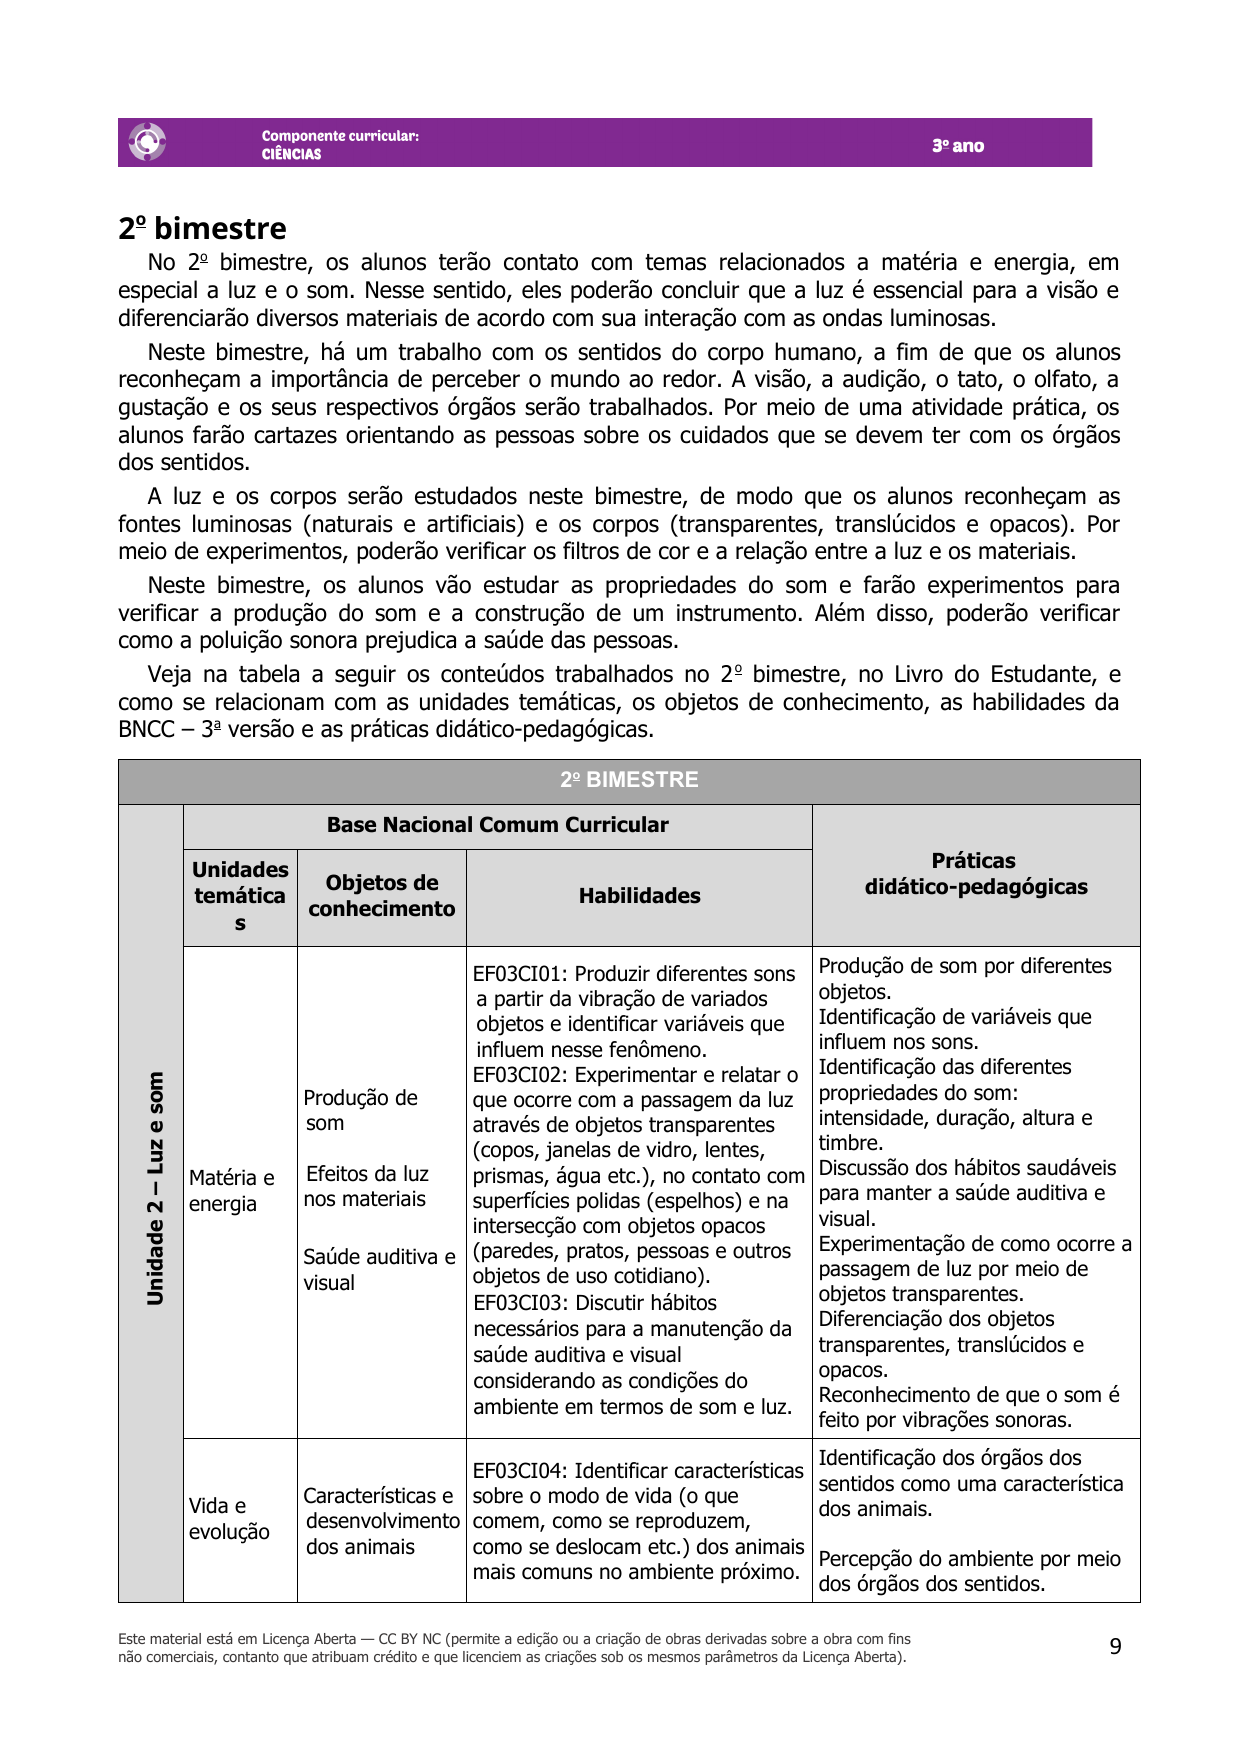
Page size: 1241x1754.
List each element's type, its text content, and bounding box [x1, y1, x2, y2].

text No 2o bimestre, os alunos terão contato com temas relacionados a matéria e energia, em especial a luz e o som. Nesse sentido, eles poderão concluir que a luz é essencial para a visão e diferenciarão diversos materiais de acordo com sua interação com as ondas luminosas. [118, 248, 1122, 331]
table_cell Objetos de conhecimento [298, 850, 466, 946]
text Neste bimestre, há um trabalho com os sentidos do corpo humano, a fim de que os alunos reconheçam a importância de perceber o mundo ao redor. A visão, a audição, o tato, o olfato, a gustação e os seus respectivos órgãos serão trabalhados. Por meio de uma atividade prática, os alunos farão cartazes orientando as pessoas sobre os cuidados que se devem ter com os órgãos dos sentidos. [118, 337, 1122, 476]
text Neste bimestre, os alunos vão estudar as propriedades do som e farão experimentos para verificar a produção do som e a construção de um instrumento. Além disso, poderão verificar como a poluição sonora prejudica a saúde das pessoas. [118, 571, 1122, 654]
table_cell Características e desenvolvimento dos animais [298, 1439, 466, 1602]
table_cell Habilidades [467, 850, 812, 946]
table_header 2o BIMESTRE [119, 760, 1140, 804]
table_cell Unidade 2 – Luz e som [119, 805, 183, 1602]
table_cell EF03CI04: Identificar características sobre o modo de vida (o que comem, como se reproduzem, como se deslocam etc.) dos animais mais comuns no ambiente próximo. [467, 1439, 812, 1602]
table_cell Identificação dos órgãos dos sentidos como uma característica dos animais. Percepção do ambiente por meio dos órgãos dos sentidos. [813, 1439, 1140, 1602]
table_cell Matéria e energia [184, 947, 297, 1438]
picture [118, 118, 1093, 167]
text 2o bimestre [118, 207, 1122, 248]
table_cell EF03CI01: Produzir diferentes sons a partir da vibração de variados objetos e identificar variáveis que influem nesse fenômeno. EF03CI02: Experimentar e relatar o que ocorre com a passagem da luz através de objetos transparentes (copos, janelas de vidro, lentes, prismas, água etc.), no contato com superfícies polidas (espelhos) e na intersecção com objetos opacos (paredes, pratos, pessoas e outros objetos de uso cotidiano). EF03CI03: Discutir hábitos necessários para a manutenção da saúde auditiva e visual considerando as condições do ambiente em termos de som e luz. [467, 947, 812, 1438]
text A luz e os corpos serão estudados neste bimestre, de modo que os alunos reconheçam as fontes luminosas (naturais e artificiais) e os corpos (transparentes, translúcidos e opacos). Por meio de experimentos, poderão verificar os filtros de cor e a relação entre a luz e os materiais. [118, 481, 1122, 564]
table_cell Produção de som Efeitos da luz nos materiais Saúde auditiva e visual [298, 947, 466, 1438]
text Veja na tabela a seguir os conteúdos trabalhados no 2o bimestre, no Livro do Estudante, e como se relacionam com as unidades temáticas, os objetos de conhecimento, as habilidades da BNCC – 3a versão e as práticas didático-pedagógicas. [118, 659, 1122, 743]
table_cell Produção de som por diferentes objetos. Identificação de variáveis que influem nos sons. Identificação das diferentes propriedades do som: intensidade, duração, altura e timbre. Discussão dos hábitos saudáveis para manter a saúde auditiva e visual. Experimentação de como ocorre a passagem de luz por meio de objetos transparentes. Diferenciação dos objetos transparentes, translúcidos e opacos. Reconhecimento de que o som é feito por vibrações sonoras. [813, 947, 1140, 1438]
table_cell Unidades temáticas [184, 850, 297, 946]
table_cell Vida e evolução [184, 1439, 297, 1602]
table_cell Práticas didático-pedagógicas [813, 805, 1140, 946]
table_cell Base Nacional Comum Curricular [184, 805, 812, 849]
